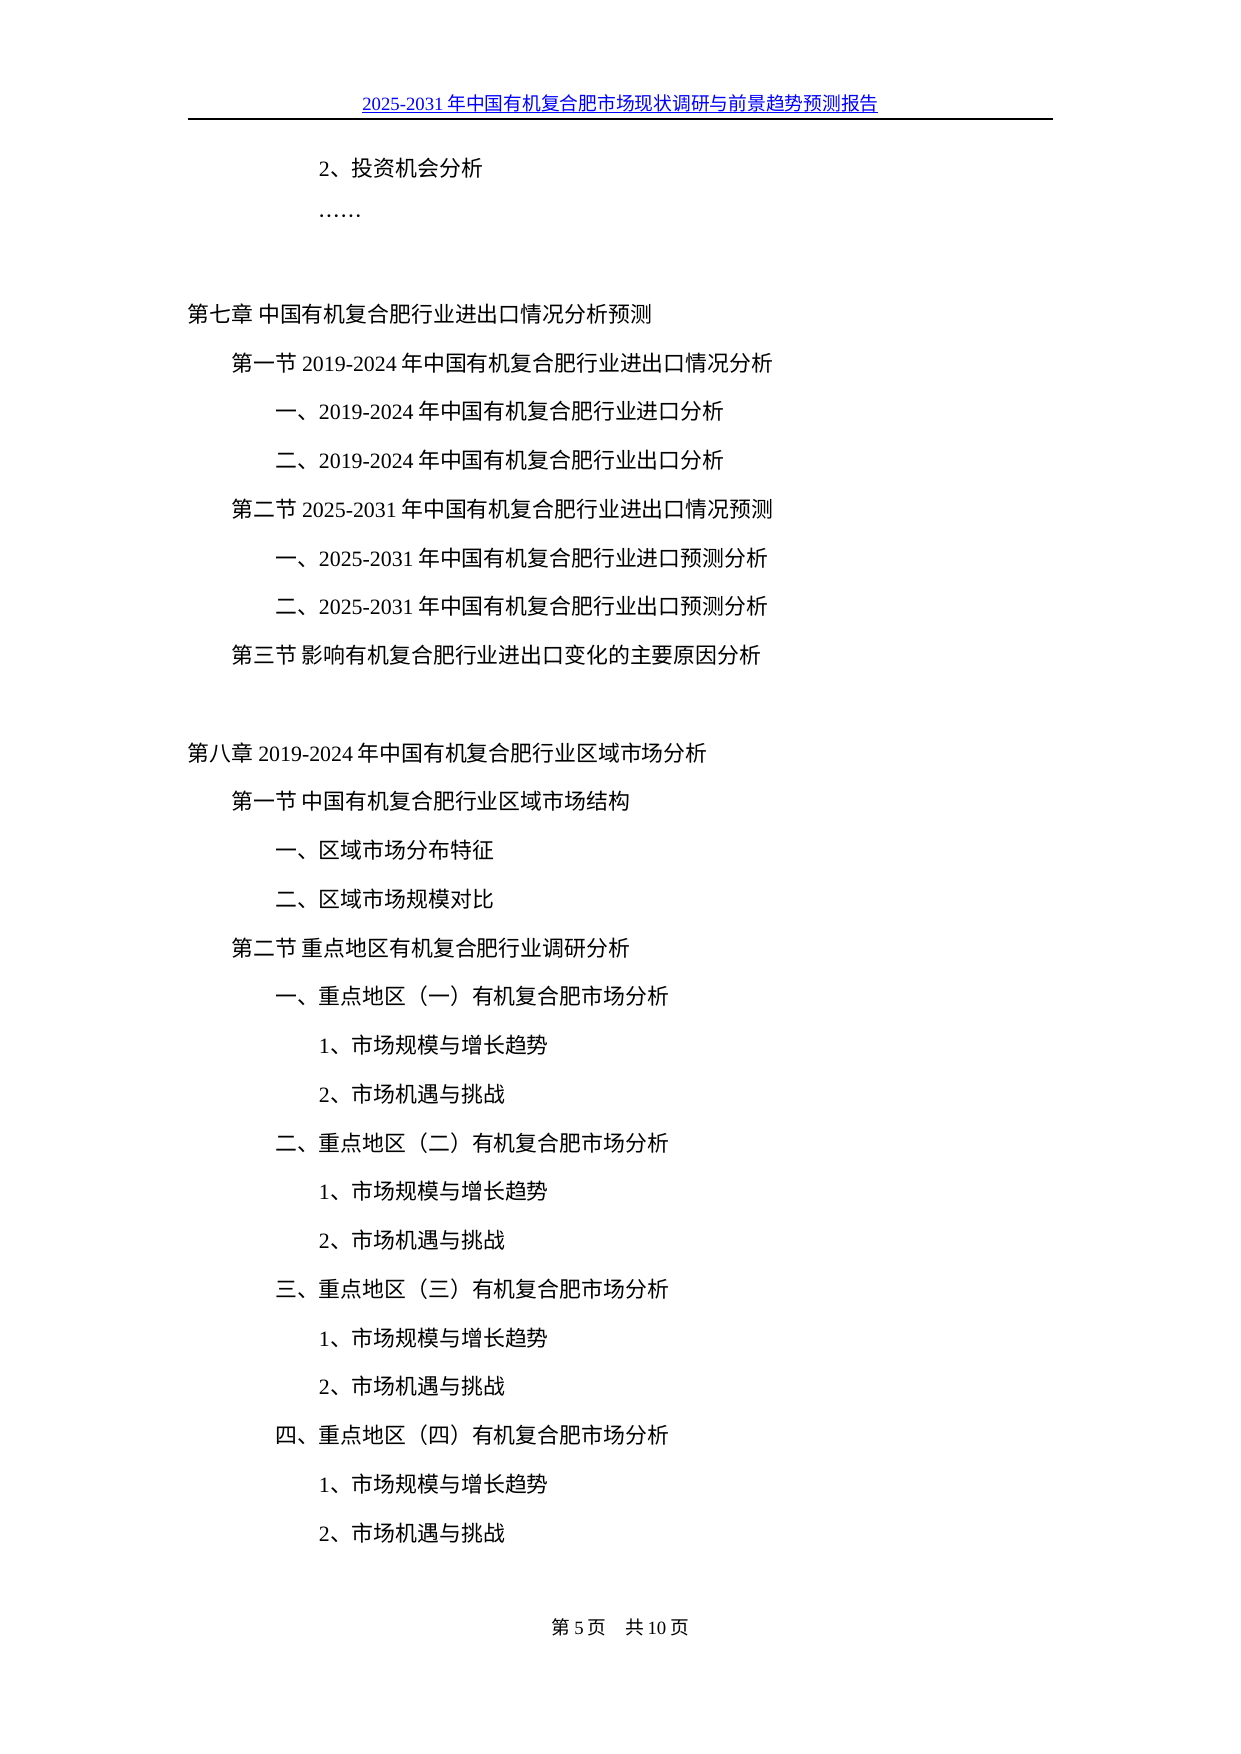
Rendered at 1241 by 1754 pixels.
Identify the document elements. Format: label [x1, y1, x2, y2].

text [187, 150, 1053, 1548]
